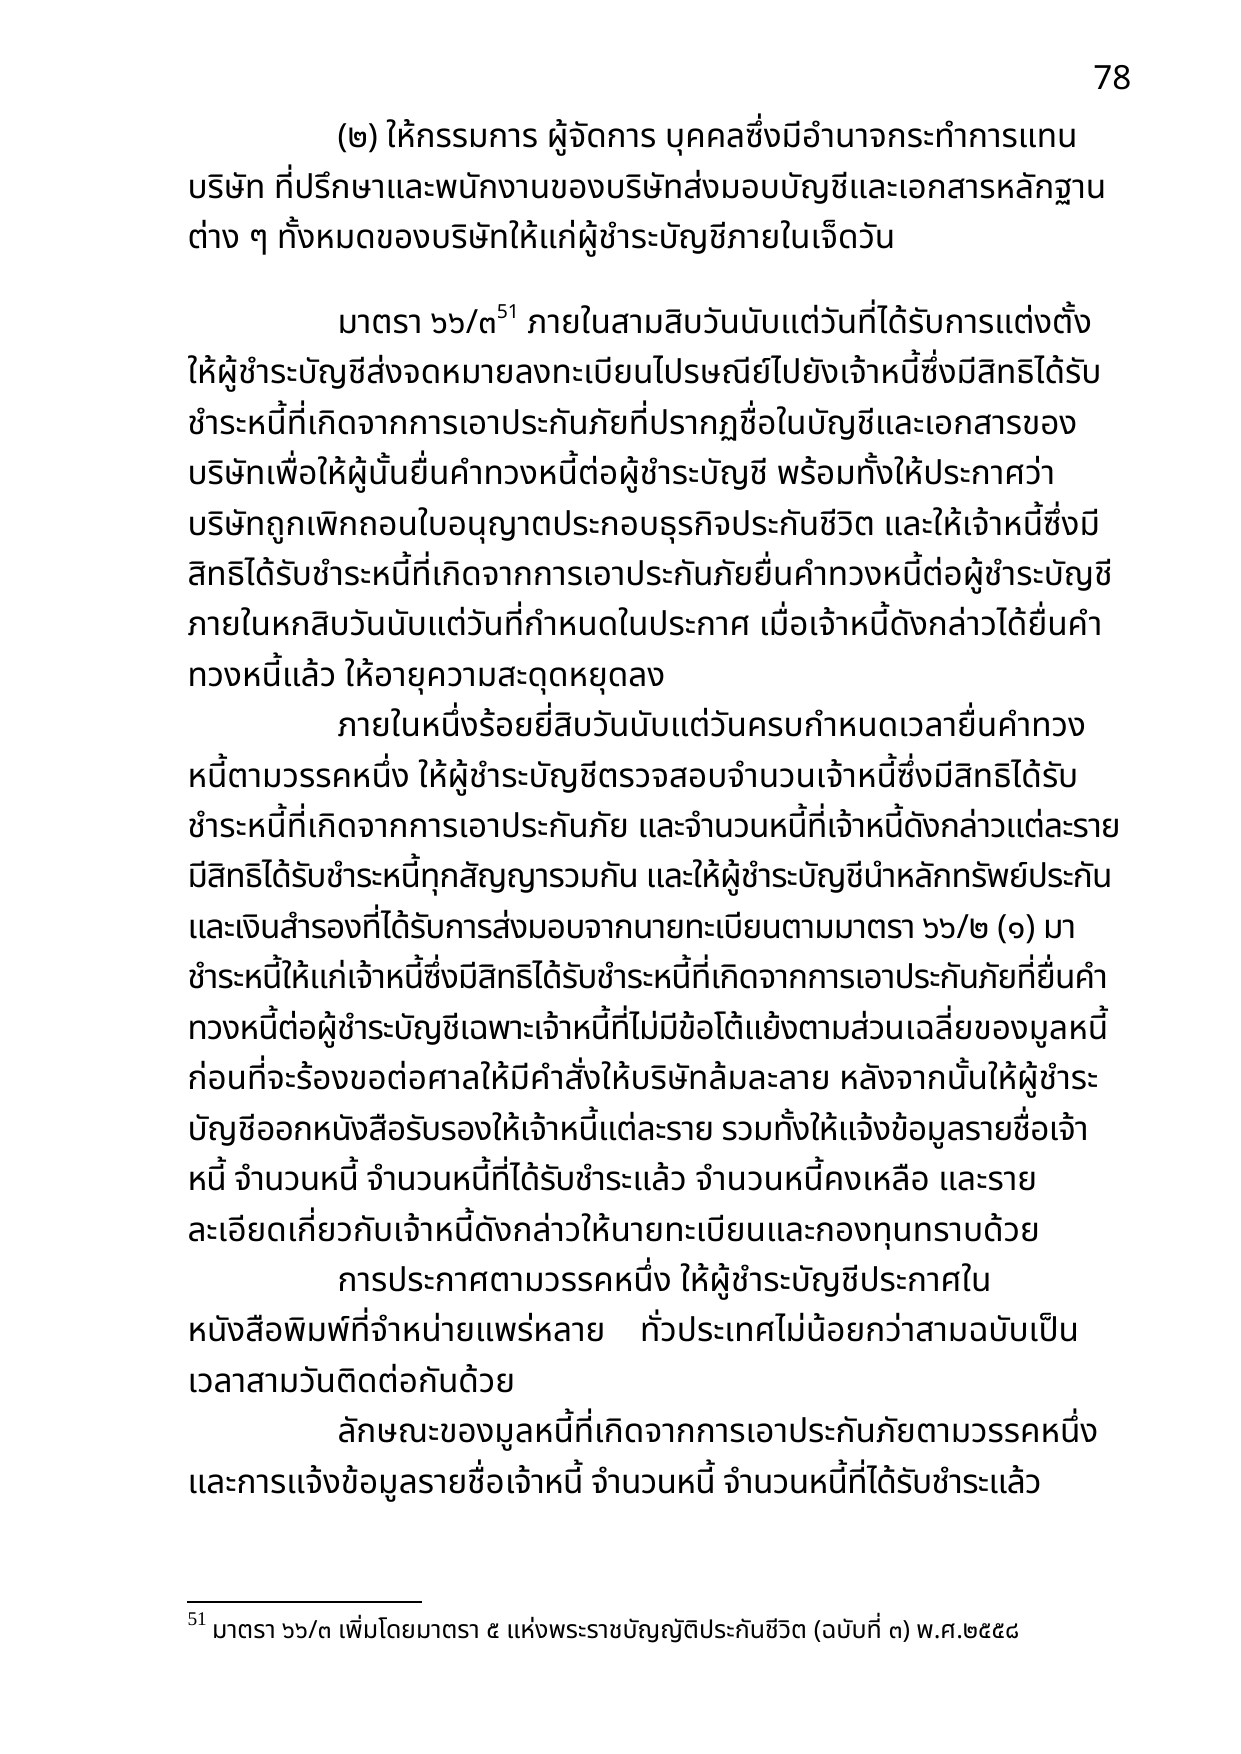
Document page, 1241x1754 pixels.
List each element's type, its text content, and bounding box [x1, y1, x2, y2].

text ภายในหนึ่งร้อยยี่สิบวันนับแต่วันครบกำหนดเวลายื่นคำทวงหนี้ตามวรรคหนึ่ง ให้ผู้ชำระบัญชีตรวจสอบจำนวนเจ้าหนี้ซึ่งมีสิทธิได้รับชำระหนี้ที่เกิดจากการเอาประกันภัย และจำนวนหนี้ที่เจ้าหนี้ดังกล่าวแต่ละรายมีสิทธิได้รับชำระหนี้ทุกสัญญารวมกัน และให้ผู้ชำระบัญชีนำหลักทรัพย์ประกันและเงินสำรองที่ได้รับการส่งมอบจากนายทะเบียนตามมาตรา ๖๖/๒ (๑) มาชำระหนี้ให้แก่เจ้าหนี้ซึ่งมีสิทธิได้รับชำระหนี้ที่เกิดจากการเอาประกันภัยที่ยื่นคำทวงหนี้ต่อผู้ชำระบัญชีเฉพาะเจ้าหนี้ที่ไม่มีข้อโต้แย้งตามส่วนเฉลี่ยของมูลหนี้ก่อนที่จะร้องขอต่อศาลให้มีคำสั่งให้บริษัทล้มละลาย หลังจากนั้นให้ผู้ชำระบัญชีออกหนังสือรับรองให้เจ้าหนี้แต่ละราย รวมทั้งให้แจ้งข้อมูลรายชื่อเจ้าหนี้ จำนวนหนี้ จำนวนหนี้ที่ได้รับชำระแล้ว จำนวนหนี้คงเหลือ และรายละเอียดเกี่ยวกับเจ้าหนี้ดังกล่าวให้นายทะเบียนและกองทุนทราบด้วย [187, 701, 1125, 1256]
text การประกาศตามวรรคหนึ่ง ให้ผู้ชำระบัญชีประกาศในหนังสือพิมพ์ที่จำหน่ายแพร่หลาย ทั่วประเทศไม่น้อยกว่าสามฉบับเป็นเวลาสามวันติดต่อกันด้วย [187, 1256, 1125, 1407]
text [187, 1407, 1125, 1508]
text (๒) ให้กรรมการ ผู้จัดการ บุคคลซึ่งมีอำนาจกระทำการแทนบริษัท ที่ปรึกษาและพนักงานของบริษัทส่งมอบบัญชีและเอกสารหลักฐานต่าง ๆ ทั้งหมดของบริษัทให้แก่ผู้ชำระบัญชีภายในเจ็ดวัน [187, 112, 1125, 264]
text มาตรา ๖๖/๓ ภายในสามสิบวันนับแต่วันที่ได้รับการแต่งตั้ง ให้ผู้ชำระบัญชีส่งจดหมายลงทะเบียนไปรษณีย์ไปยังเจ้าหนี้ซึ่งมีสิทธิได้รับชำระหนี้ที่เกิดจากการเอาประกันภัยที่ปรากฏชื่อในบัญชีและเอกสารของบริษัทเพื่อให้ผู้นั้นยื่นคำทวงหนี้ต่อผู้ชำระบัญชี พร้อมทั้งให้ประกาศว่าบริษัทถูกเพิกถอนใบอนุญาตประกอบธุรกิจประกันชีวิต และให้เจ้าหนี้ซึ่งมีสิทธิได้รับชำระหนี้ที่เกิดจากการเอาประกันภัยยื่นคำทวงหนี้ต่อผู้ชำระบัญชีภายในหกสิบวันนับแต่วันที่กำหนดในประกาศ เมื่อเจ้าหนี้ดังกล่าวได้ยื่นคำทวงหนี้แล้ว ให้อายุความสะดุดหยุดลง [187, 298, 1125, 701]
